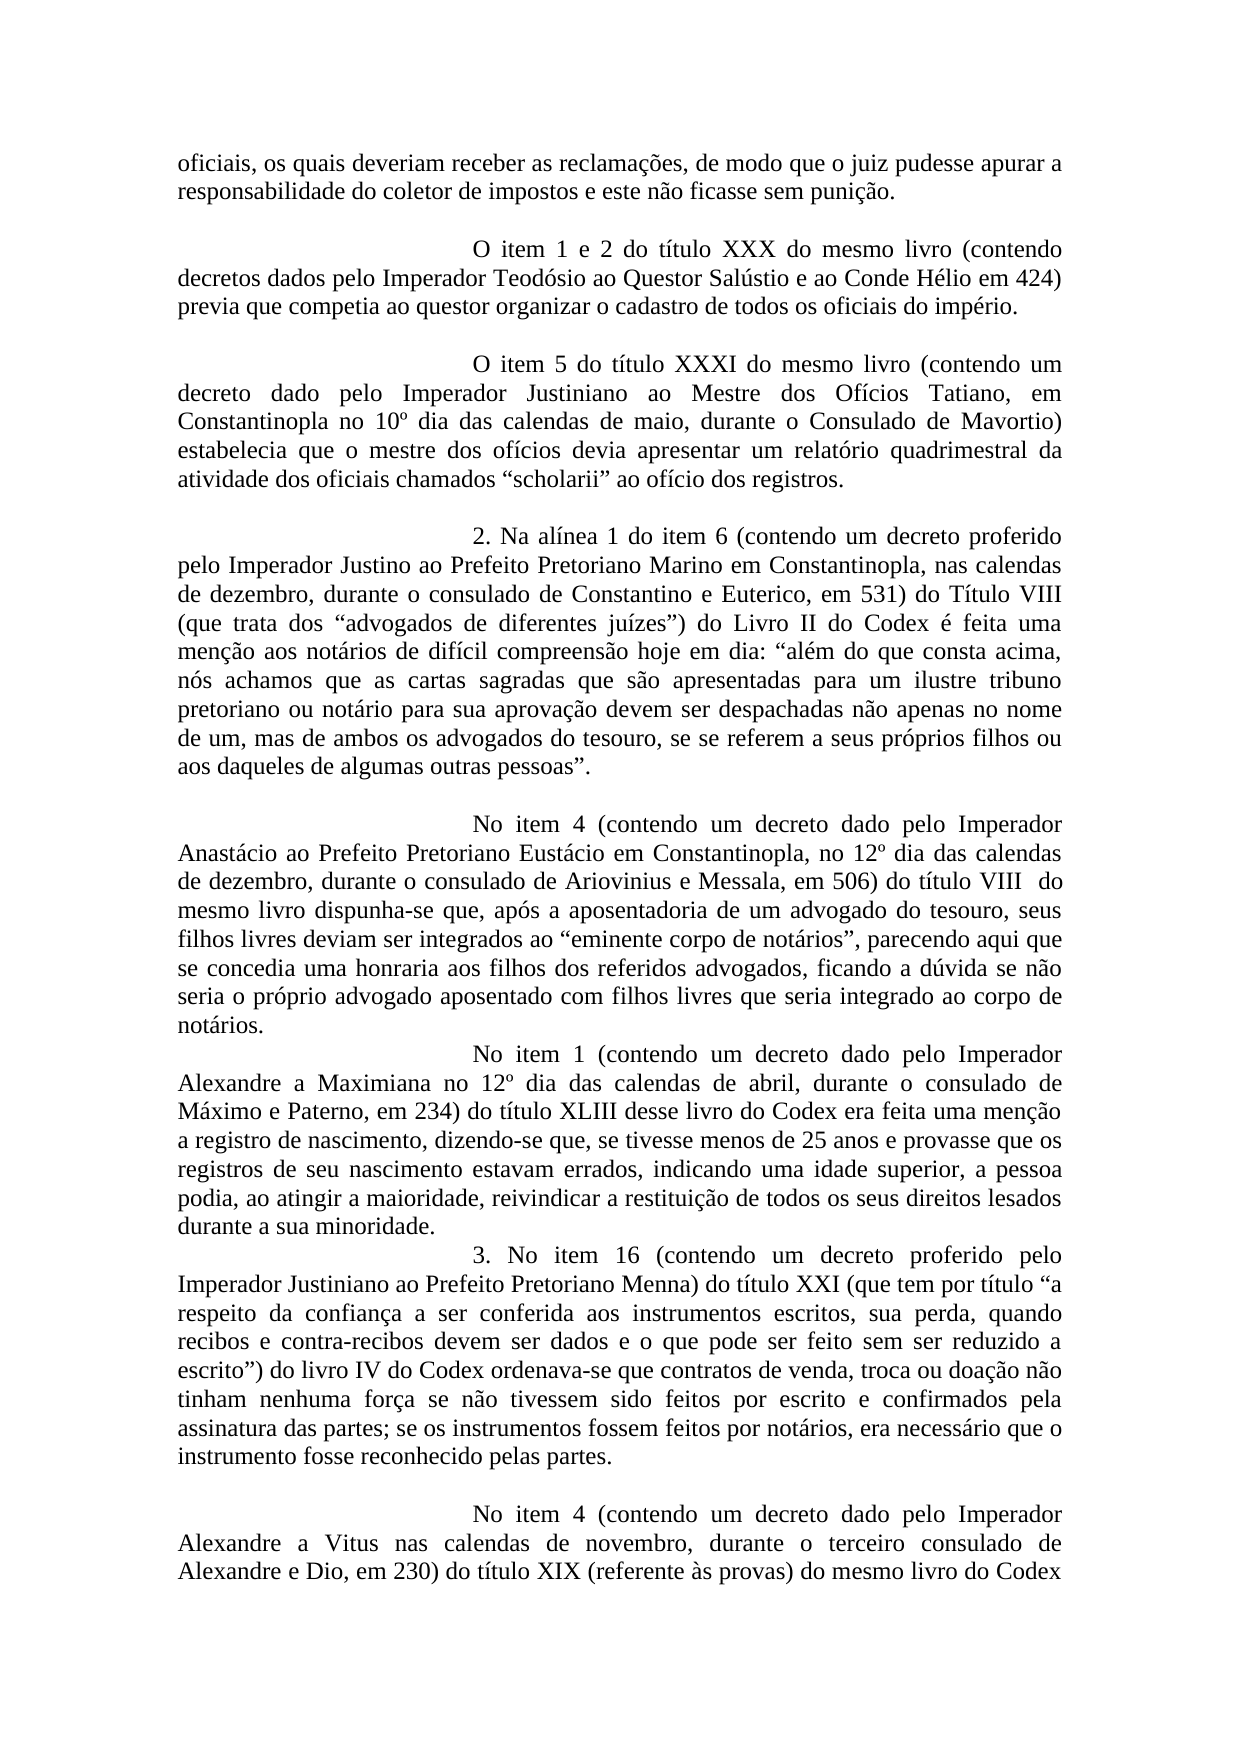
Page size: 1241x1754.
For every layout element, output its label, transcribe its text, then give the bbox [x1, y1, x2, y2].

text O item 1 e 2 do título XXX do mesmo livro (contendo decretos dados pelo Imperador Teodósio ao Questor Salústio e ao Conde Hélio em 424) previa que competia ao questor organizar o cadastro de todos os oficiais do império. [177, 234, 1063, 320]
text 3. No item 16 (contendo um decreto proferido pelo Imperador Justiniano ao Prefeito Pretoriano Menna) do título XXI (que tem por título “a respeito da confiança a ser conferida aos instrumentos escritos, sua perda, quando recibos e contra-recibos devem ser dados e o que pode ser feito sem ser reduzido a escrito”) do livro IV do Codex ordenava-se que contratos de venda, troca ou doação não tinham nenhuma força se não tivessem sido feitos por escrito e confirmados pela assinatura das partes; se os instrumentos fossem feitos por notários, era necessário que o instrumento fosse reconhecido pelas partes. [177, 1240, 1063, 1470]
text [177, 148, 1063, 205]
text No item 4 (contendo um decreto dado pelo Imperador Anastácio ao Prefeito Pretoriano Eustácio em Constantinopla, no 12º dia das calendas de dezembro, durante o consulado de Ariovinius e Messala, em 506) do título VIII do mesmo livro dispunha-se que, após a aposentadoria de um advogado do tesouro, seus filhos livres deviam ser integrados ao “eminente corpo de notários”, parecendo aqui que se concedia uma honraria aos filhos dos referidos advogados, ficando a dúvida se não seria o próprio advogado aposentado com filhos livres que seria integrado ao corpo de notários. [177, 809, 1063, 1039]
text O item 5 do título XXXI do mesmo livro (contendo um decreto dado pelo Imperador Justiniano ao Mestre dos Ofícios Tatiano, em Constantinopla no 10º dia das calendas de maio, durante o Consulado de Mavortio) estabelecia que o mestre dos ofícios devia apresentar um relatório quadrimestral da atividade dos oficiais chamados “scholarii” ao ofício dos registros. [177, 349, 1063, 493]
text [177, 1499, 1063, 1585]
text No item 1 (contendo um decreto dado pelo Imperador Alexandre a Maximiana no 12º dia das calendas de abril, durante o consulado de Máximo e Paterno, em 234) do título XLIII desse livro do Codex era feita uma menção a registro de nascimento, dizendo-se que, se tivesse menos de 25 anos e provasse que os registros de seu nascimento estavam errados, indicando uma idade superior, a pessoa podia, ao atingir a maioridade, reivindicar a restituição de todos os seus direitos lesados durante a sua minoridade. [177, 1039, 1063, 1240]
text 2. Na alínea 1 do item 6 (contendo um decreto proferido pelo Imperador Justino ao Prefeito Pretoriano Marino em Constantinopla, nas calendas de dezembro, durante o consulado de Constantino e Euterico, em 531) do Título VIII (que trata dos “advogados de diferentes juízes”) do Livro II do Codex é feita uma menção aos notários de difícil compreensão hoje em dia: “além do que consta acima, nós achamos que as cartas sagradas que são apresentadas para um ilustre tribuno pretoriano ou notário para sua aprovação devem ser despachadas não apenas no nome de um, mas de ambos os advogados do tesouro, se se referem a seus próprios filhos ou aos daqueles de algumas outras pessoas”. [177, 521, 1063, 780]
